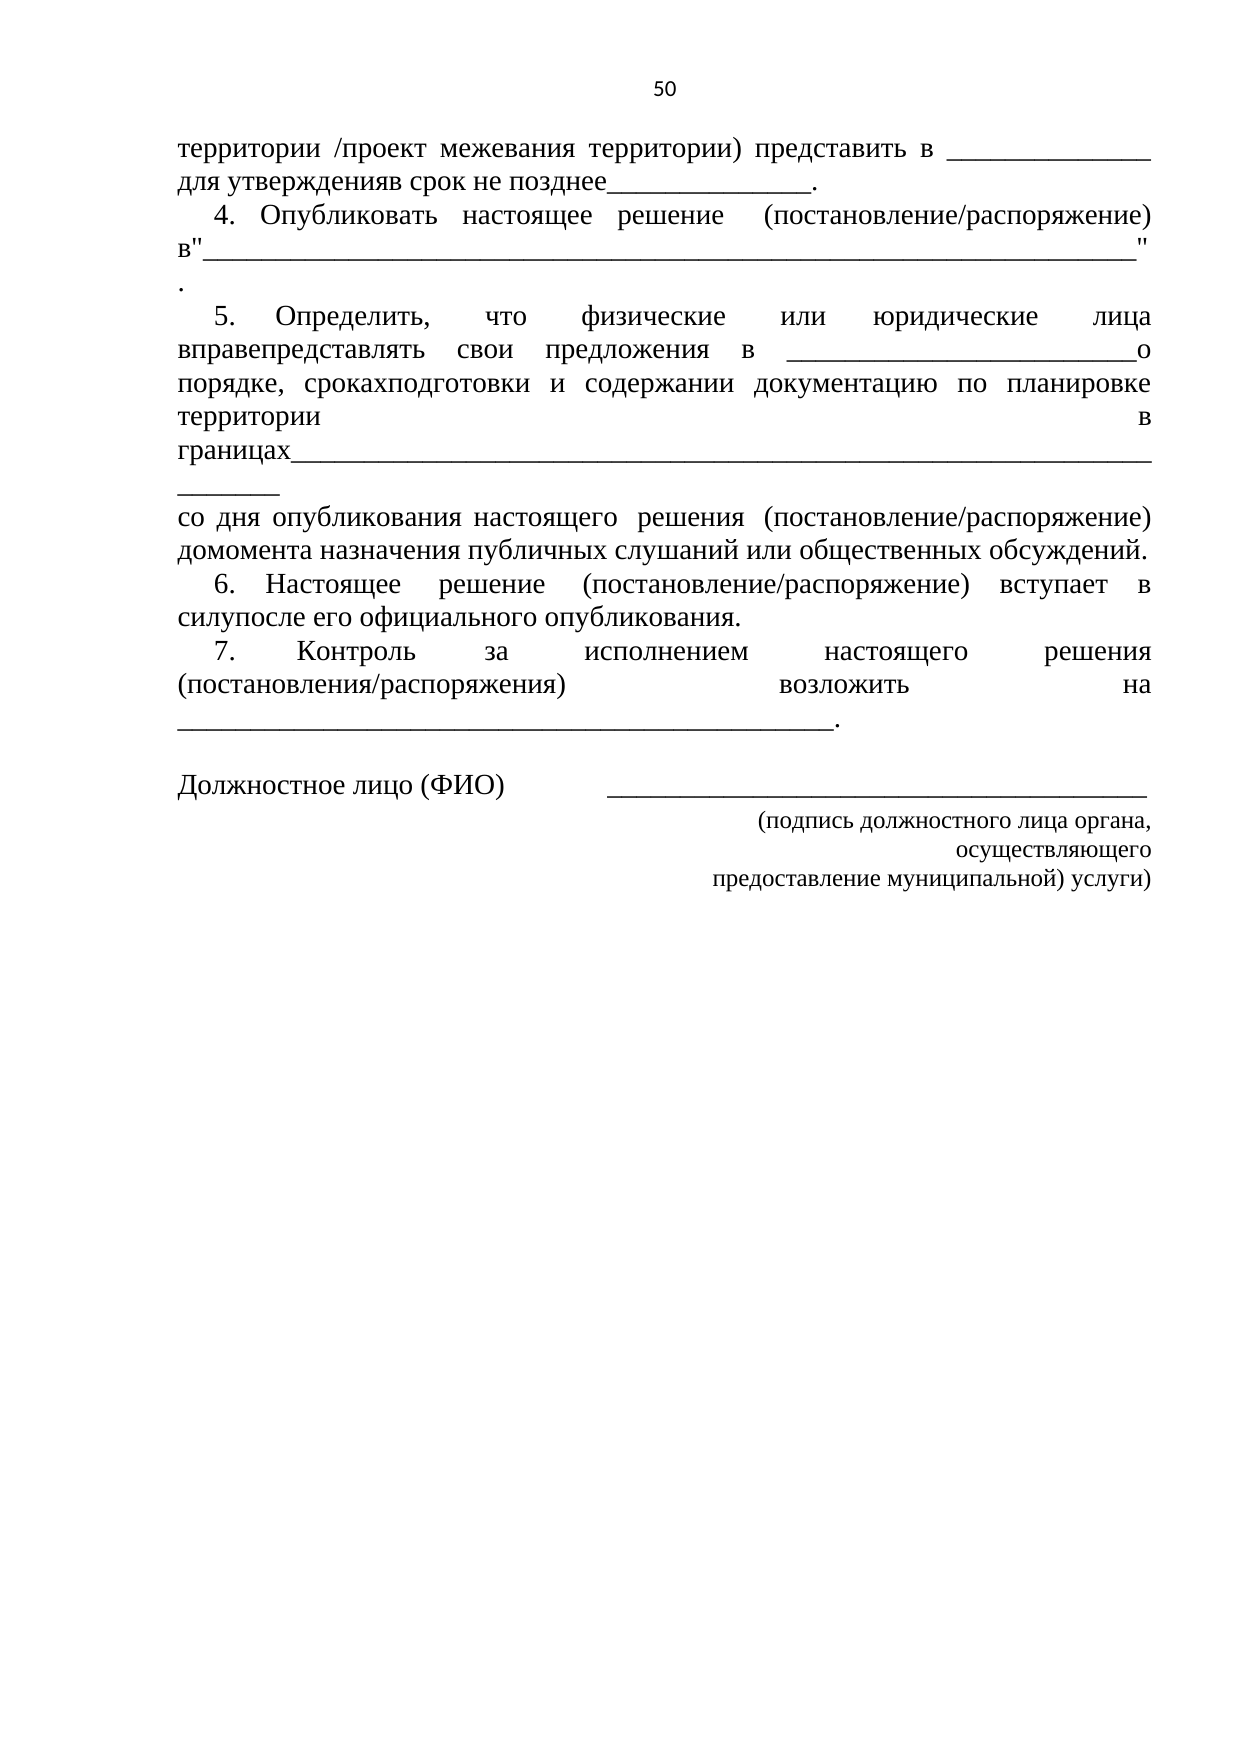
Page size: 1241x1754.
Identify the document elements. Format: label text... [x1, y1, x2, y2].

text 5. Определить, что физические или юридические лица вправепредставлять свои предложения в ________________________о порядке, срокахподготовки и содержании документацию по планировке территории в границах__________________________________________________________________ [177, 298, 1152, 499]
text (подпись должностного лица органа, [177, 801, 1152, 834]
text 7. Контроль за исполнением настоящего решения (постановления/распоряжения) возложить на _____________________________________________. [177, 633, 1152, 734]
text Должностное лицо (ФИО) _____________________________________ [177, 767, 1152, 801]
text 4. Опубликовать настоящее решение (постановление/распоряжение) в"________________________________________________________________". [177, 197, 1152, 298]
text осуществляющего [177, 834, 1152, 863]
text 6. Настоящее решение (постановление/распоряжение) вступает в силупосле его официального опубликования. [177, 566, 1152, 633]
text со дня опубликования настоящего решения (постановление/распоряжение) домомента назначения публичных слушаний или общественных обсуждений. [177, 499, 1152, 566]
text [177, 130, 1152, 197]
text предоставление муниципальной) услуги) [177, 863, 1152, 892]
